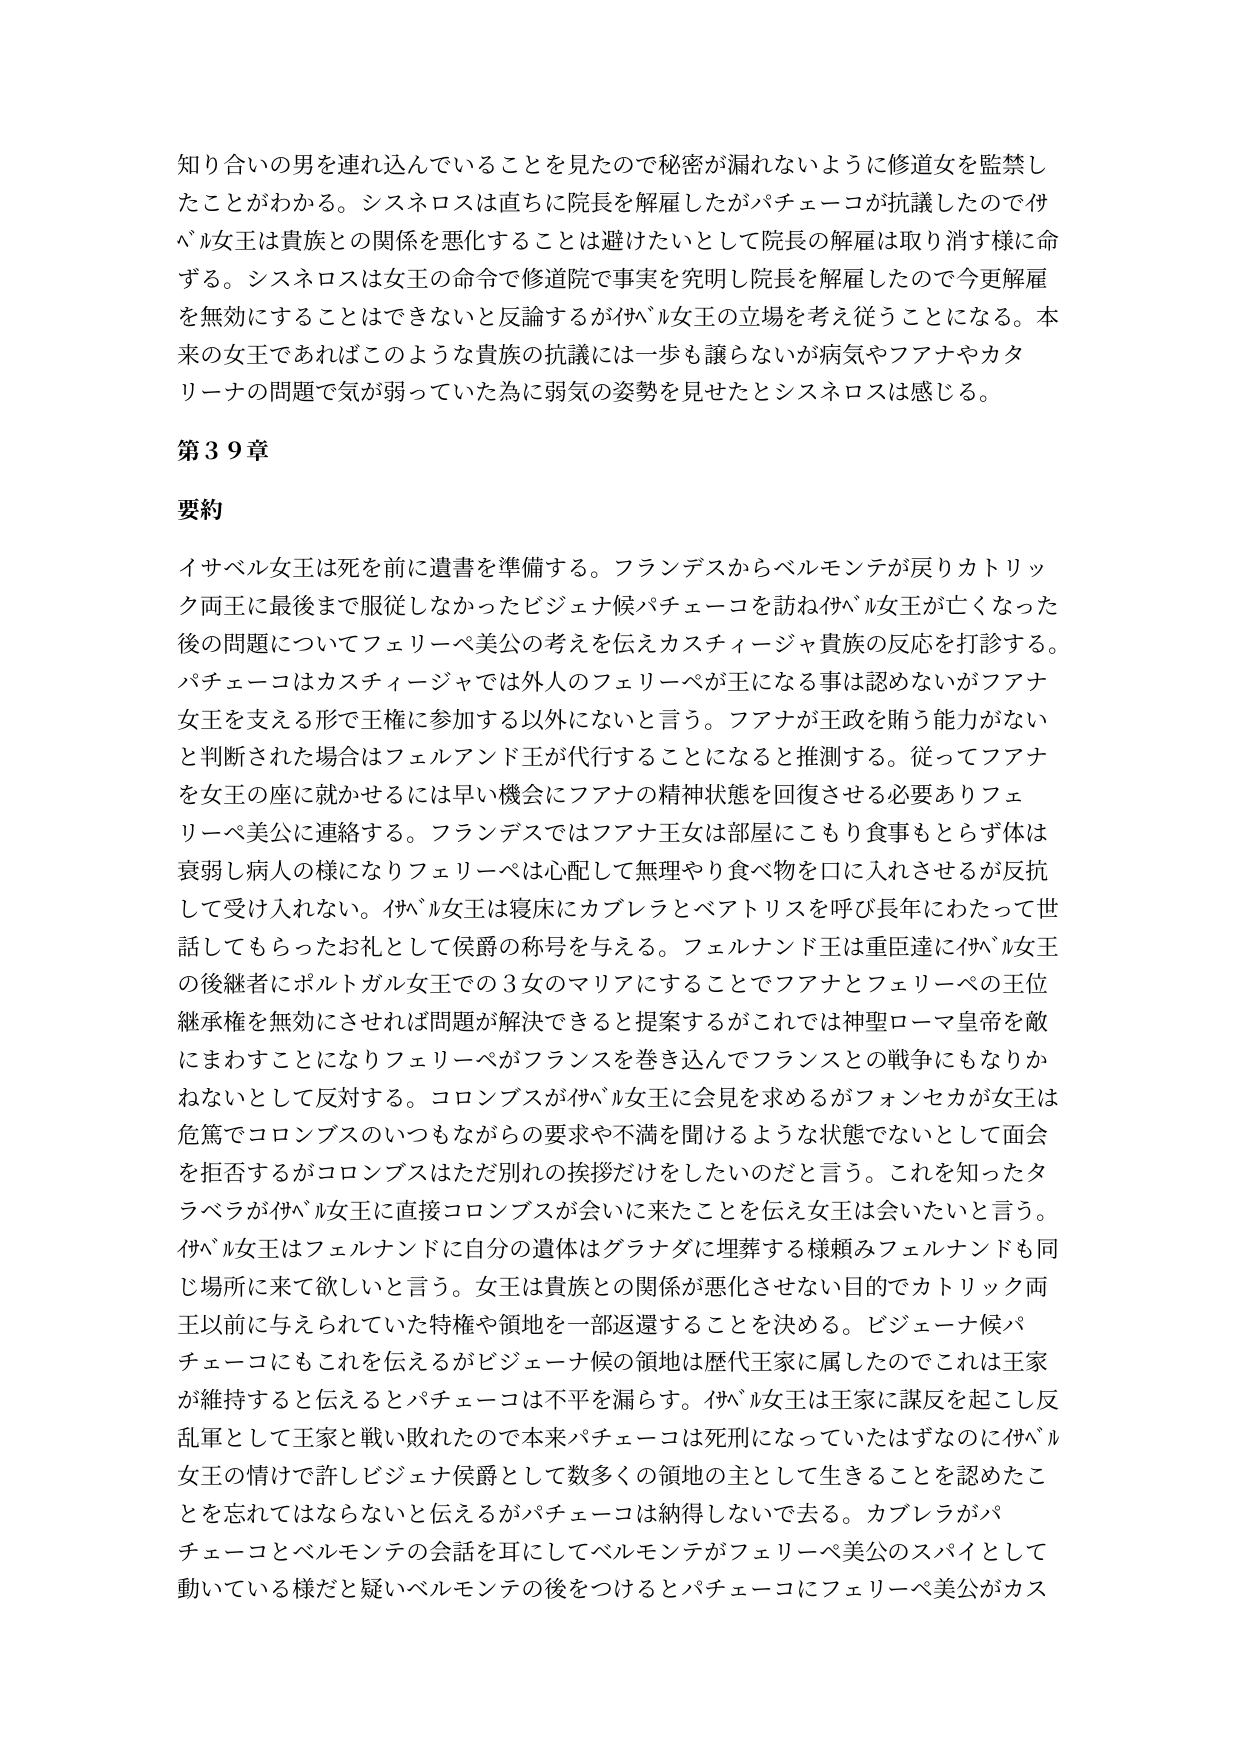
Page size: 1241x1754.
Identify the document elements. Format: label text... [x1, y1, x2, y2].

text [177, 148, 1063, 407]
text 要約 [177, 492, 1063, 525]
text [177, 550, 1063, 1604]
text 第３９章 [177, 433, 1063, 466]
